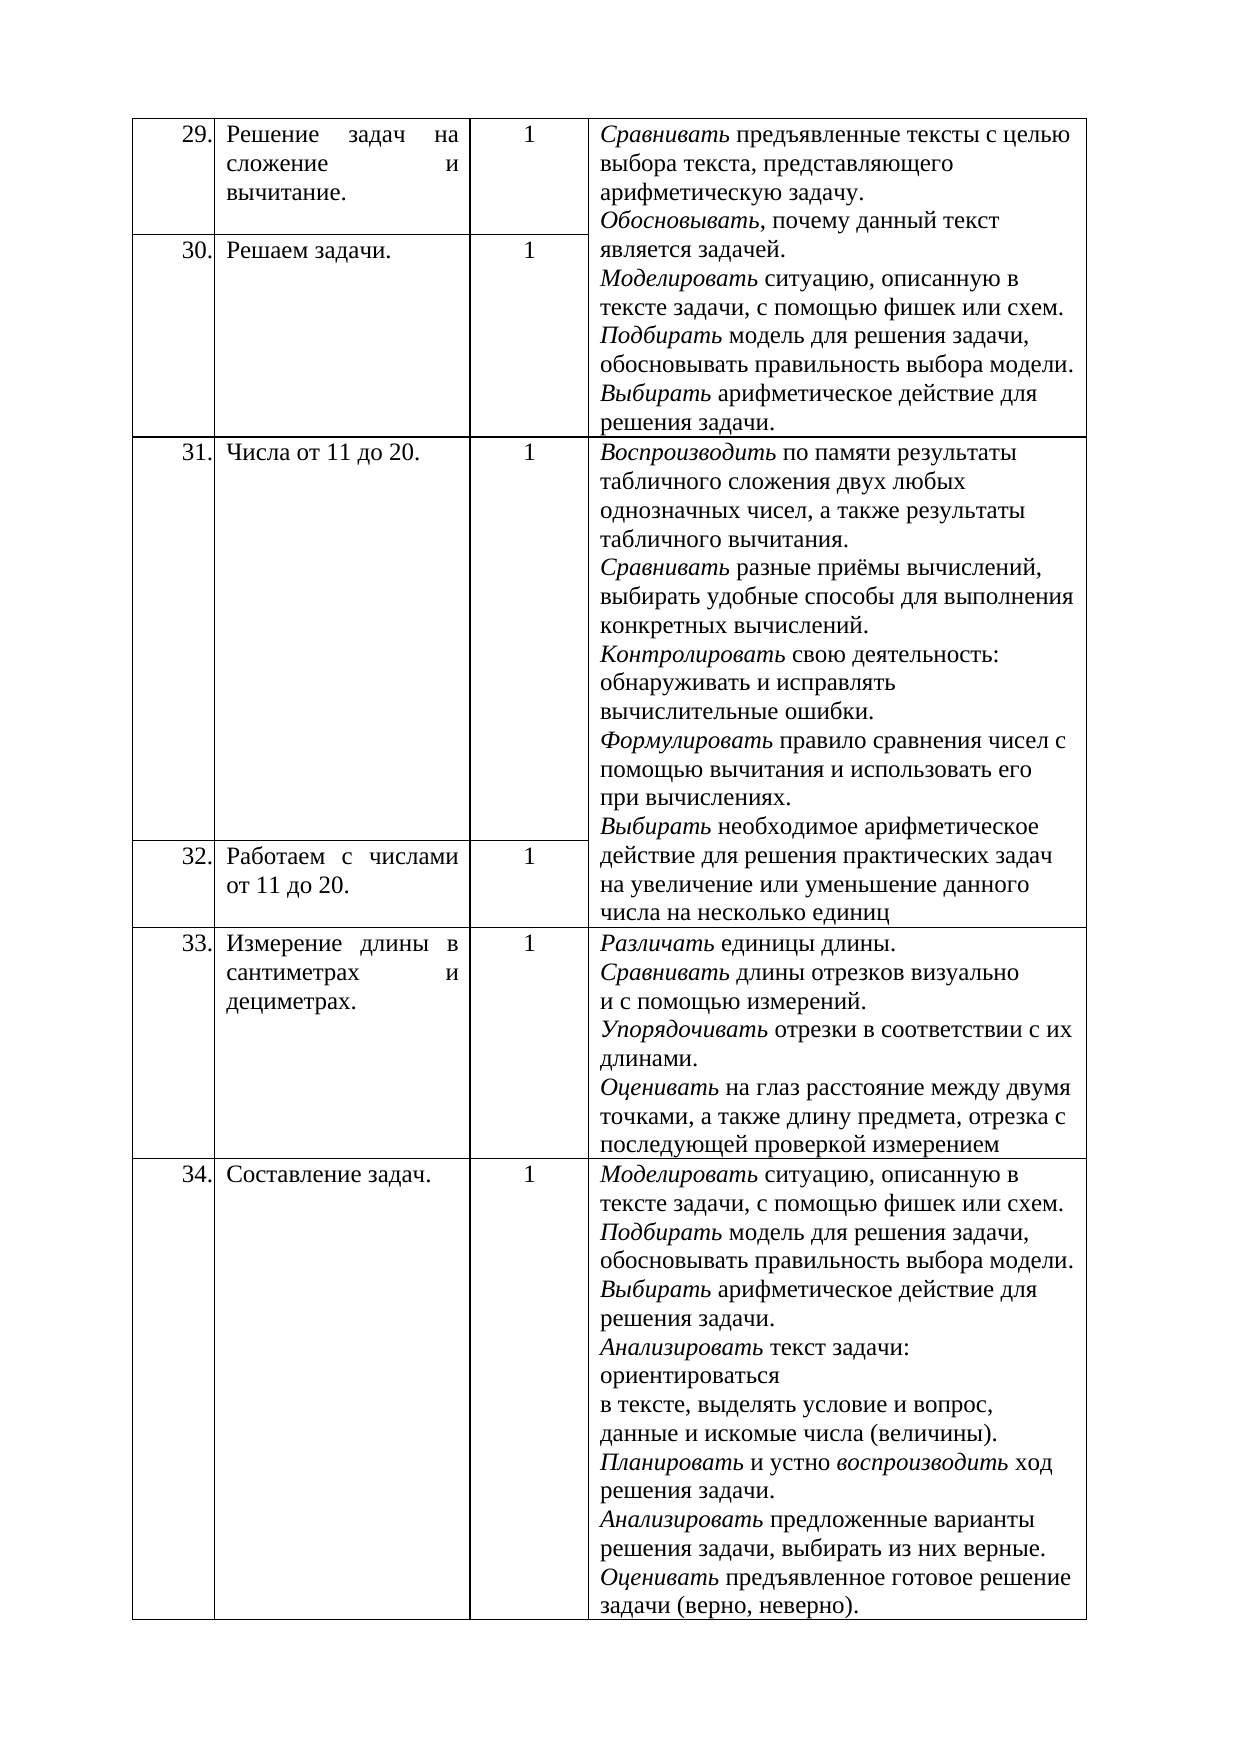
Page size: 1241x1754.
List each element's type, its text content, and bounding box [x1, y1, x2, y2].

table_cell Числа от 11 до 20. [215, 438, 469, 840]
table_cell Решаем задачи. [215, 235, 469, 436]
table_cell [589, 1159, 1086, 1619]
table_cell Измерение длины в сантиметрах и дециметрах. [215, 928, 469, 1158]
table_cell [133, 841, 214, 927]
table_cell 1 [471, 928, 588, 1158]
table_cell 1 [471, 438, 588, 840]
table_cell 1 [471, 119, 588, 234]
table_cell [133, 119, 214, 234]
table_cell Работаем с числами от 11 до 20. [215, 841, 469, 927]
table_cell Составление задач. [215, 1159, 469, 1619]
table_cell 1 [471, 841, 588, 927]
table_cell [133, 235, 214, 436]
table_cell 1 [471, 235, 588, 436]
table_cell Сравнивать предъявленные тексты с целью выбора текста, представляющего арифметическую задачу. Обосновывать, почему данный текст является задачей. Моделировать ситуацию, описанную в тексте задачи, с помощью фишек или схем. Подбирать модель для решения задачи, обосновывать правильность выбора модели. Выбирать арифметическое действие для решения задачи. [589, 119, 1086, 436]
table_cell [133, 1159, 214, 1619]
table_cell Решение задач на сложение и вычитание. [215, 119, 469, 234]
table_cell [133, 928, 214, 1158]
table_cell [133, 438, 214, 840]
table_cell Различать единицы длины. Сравнивать длины отрезков визуально и с помощью измерений. Упорядочивать отрезки в соответствии с их длинами. Оценивать на глаз расстояние между двумя точками, а также длину предмета, отрезка с последующей проверкой измерением [589, 928, 1086, 1158]
table_cell Воспроизводить по памяти результаты табличного сложения двух любых однозначных чисел, а также результаты табличного вычитания. Сравнивать разные приёмы вычислений, выбирать удобные способы для выполнения конкретных вычислений. Контролировать свою деятельность: обнаруживать и исправлять вычислительные ошибки. Формулировать правило сравнения чисел с помощью вычитания и использовать его при вычислениях. Выбирать необходимое арифметическое действие для решения практических задач на увеличение или уменьшение данного числа на несколько единиц [589, 438, 1086, 927]
table_cell 1 [471, 1159, 588, 1619]
